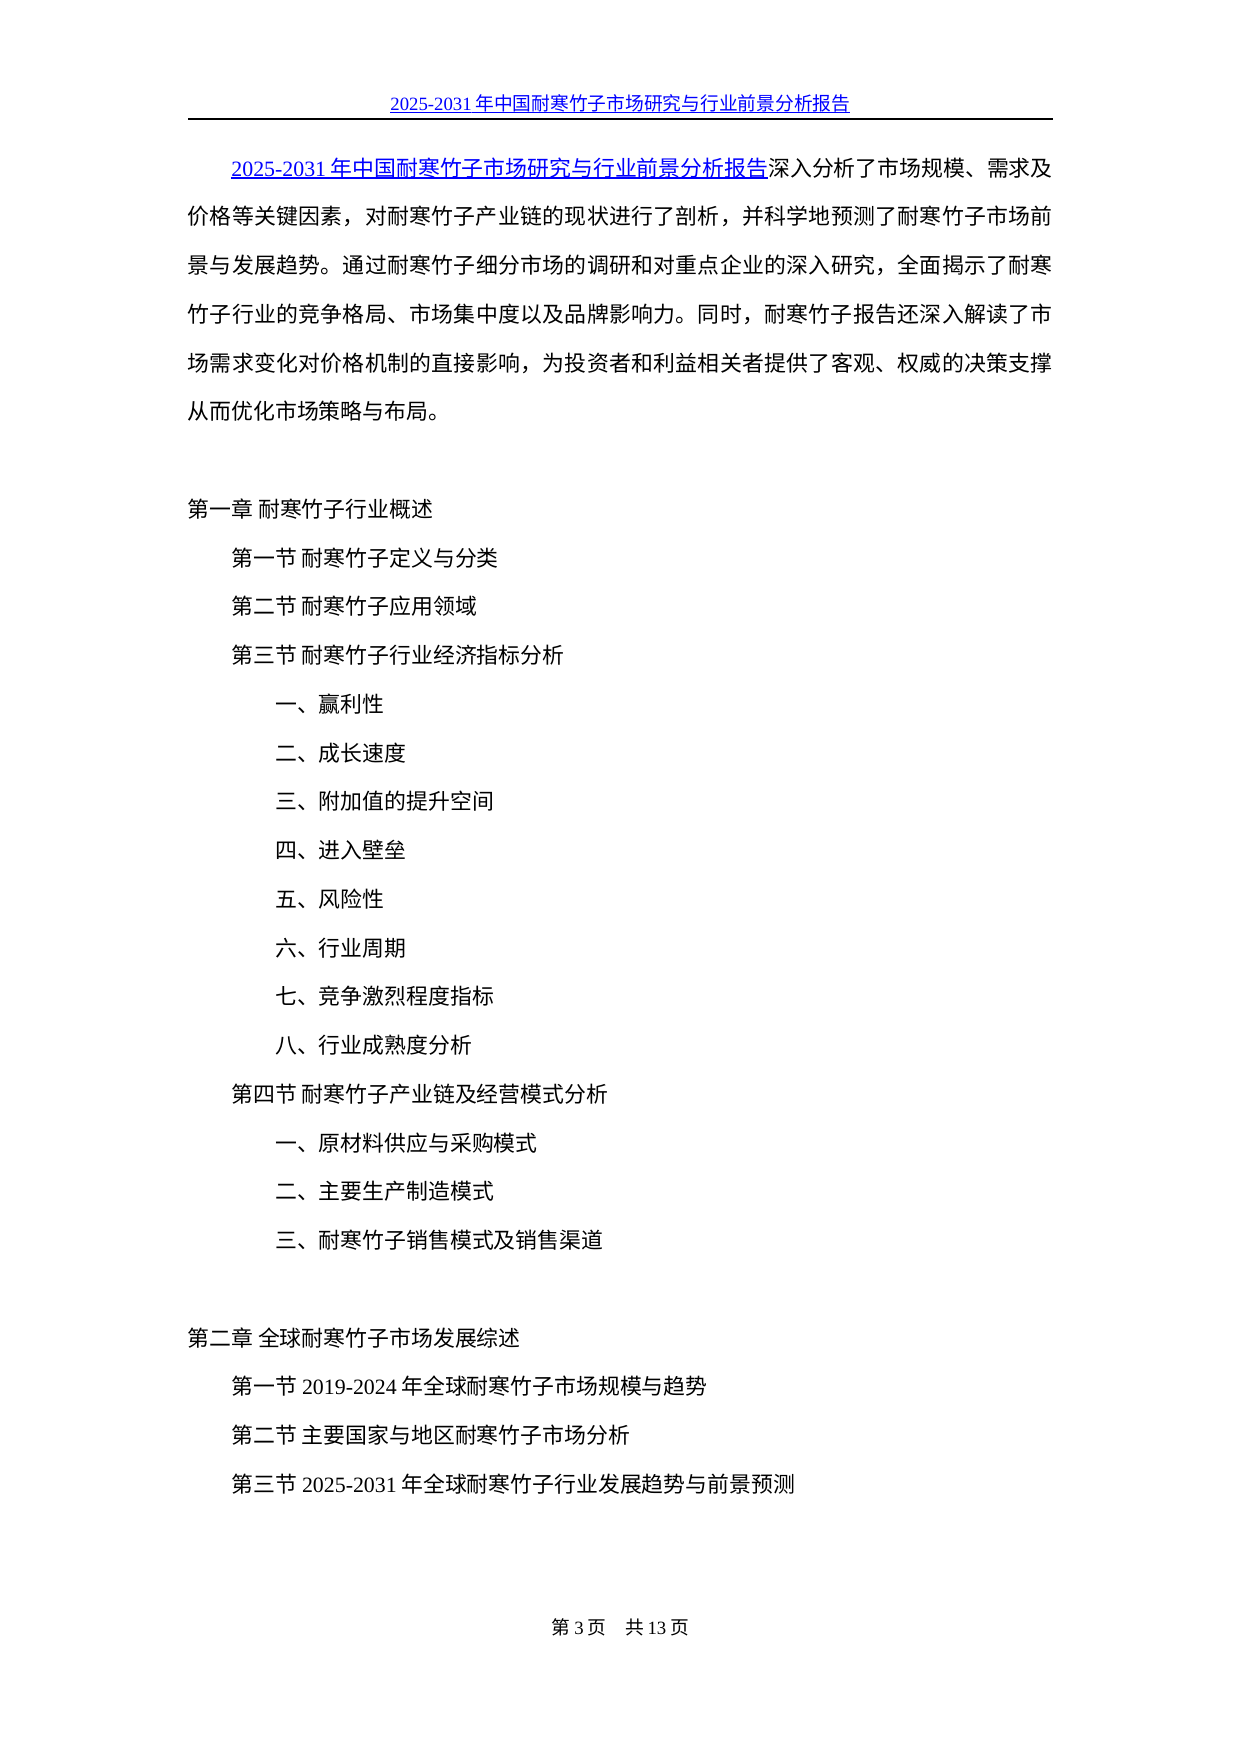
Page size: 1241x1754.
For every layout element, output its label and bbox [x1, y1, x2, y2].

text [187, 150, 1053, 1499]
